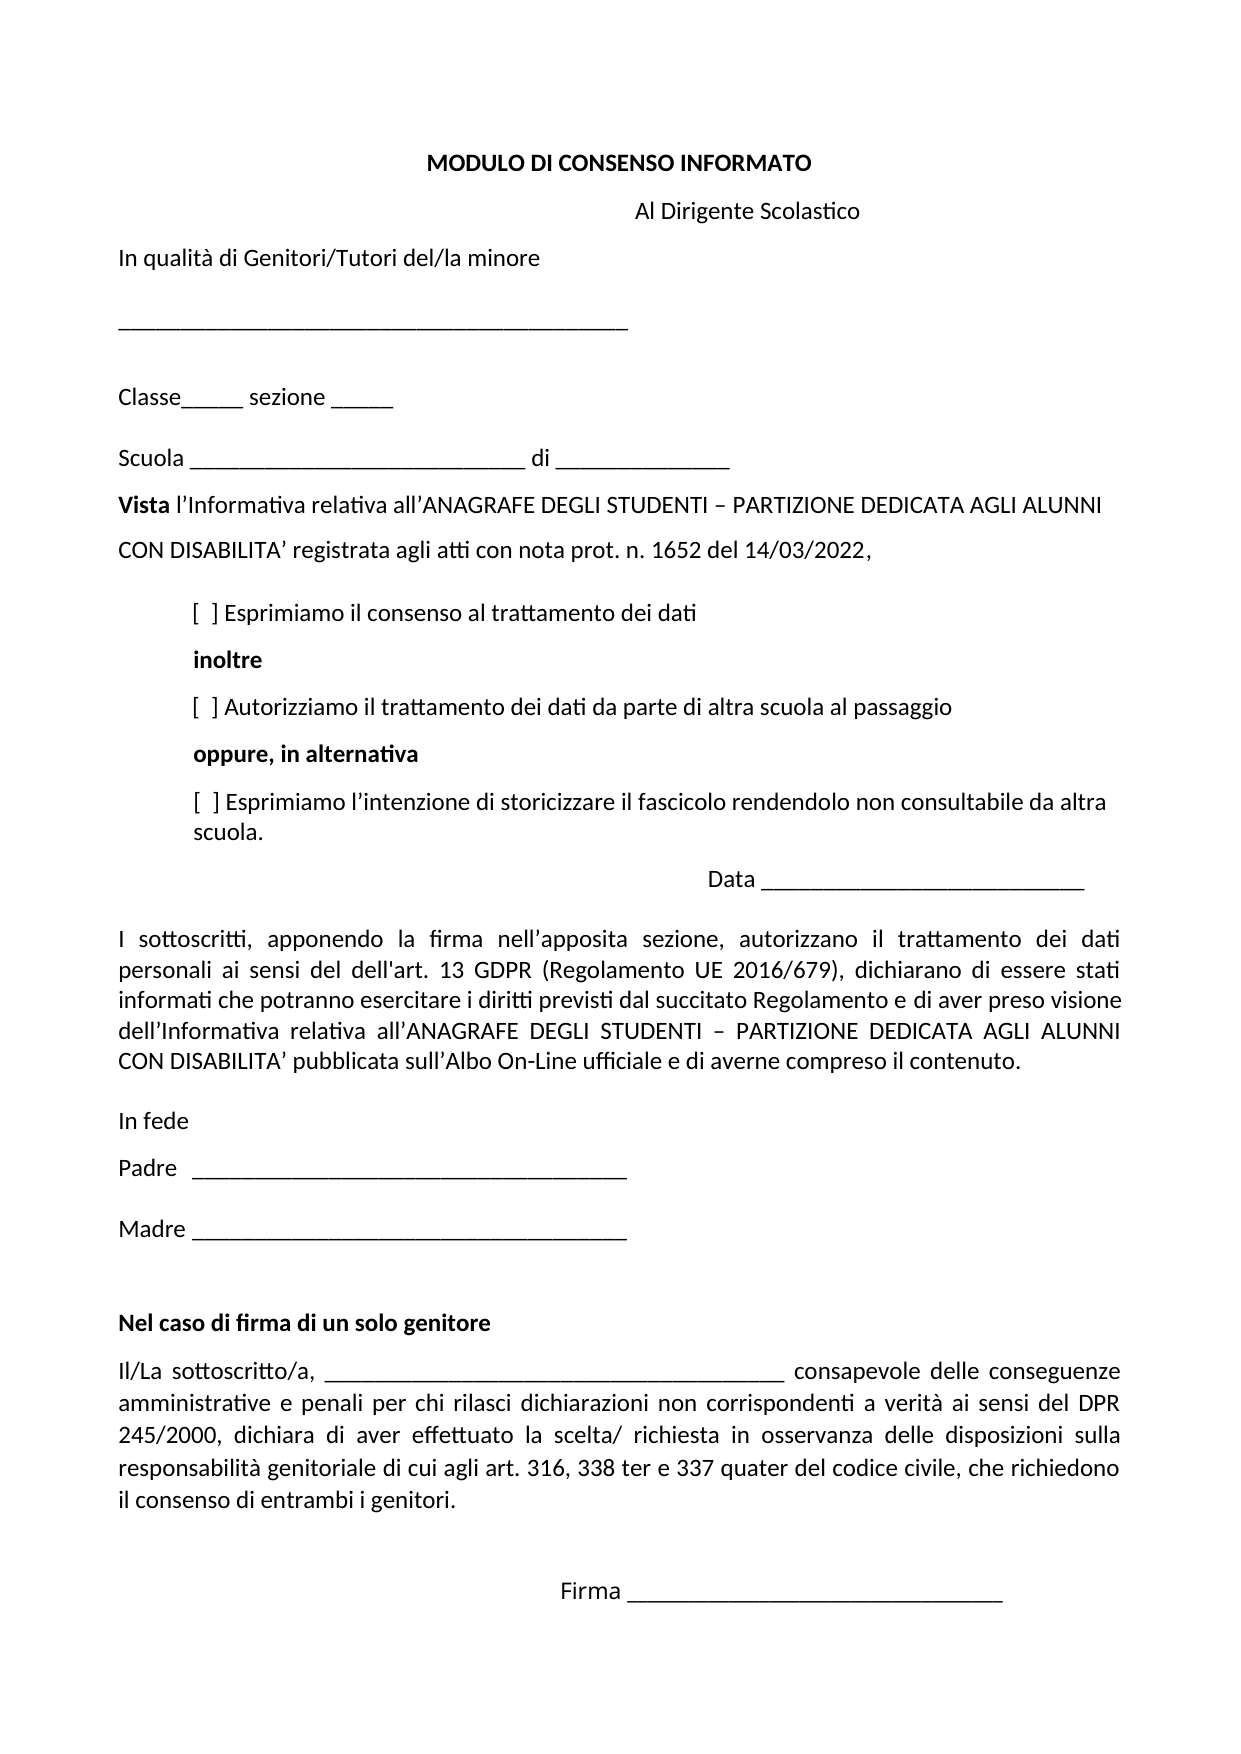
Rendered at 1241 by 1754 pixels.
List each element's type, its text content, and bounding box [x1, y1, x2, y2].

text MODULO DI CONSENSO INFORMATO [118, 148, 1120, 178]
text Vista l’Informativa relativa all’ANAGRAFE DEGLI STUDENTI – PARTIZIONE DEDICATA AGLI ALUNNI CON DISABILITA’ registrata agli atti con nota prot. n. 1652 del 14/03/2022, [118, 489, 1120, 565]
text Al Dirigente Scolastico [635, 195, 1122, 225]
text I sottoscritti, apponendo la firma nell’apposita sezione, autorizzano il trattamento dei dati personali ai sensi del dell'art. 13 GDPR (Regolamento UE 2016/679), dichiarano di essere stati informati che potranno esercitare i diritti previsti dal succitato Regolamento e di aver preso visione dell’Informativa relativa all’ANAGRAFE DEGLI STUDENTI – PARTIZIONE DEDICATA AGLI ALUNNI CON DISABILITA’ pubblicata sull’Albo On-Line ufficiale e di averne compreso il contenuto. [118, 923, 1122, 1076]
text oppure, in alternativa [193, 739, 1122, 769]
text [ ] Esprimiamo l’intenzione di storicizzare il fascicolo rendendolo non consultabile da altra scuola. [193, 786, 1122, 847]
text Data __________________________ [708, 863, 1122, 894]
text [ ] Esprimiamo il consenso al trattamento dei dati [156, 597, 1122, 628]
text In fede [118, 1105, 1122, 1136]
text In qualità di Genitori/Tutori del/la minore _________________________________________ [118, 242, 1122, 333]
text inoltre [193, 644, 1122, 675]
text Classe_____ sezione _____ Scuola ___________________________ di ______________ [118, 350, 1122, 472]
text Firma _____________________________________ [560, 1575, 1122, 1606]
text Il/La sottoscritto/a, _____________________________________ consapevole delle conseguenze amministrative e penali per chi rilasci dichiarazioni non corrispondenti a verità ai sensi del DPR 245/2000, dichiara di aver effettuato la scelta/ richiesta in osservanza delle disposizioni sulla responsabilità genitoriale di cui agli art. 316, 338 ter e 337 quater del codice civile, che richiedono il consenso di entrambi i genitori. [118, 1355, 1122, 1514]
text Nel caso di firma di un solo genitore [118, 1308, 1122, 1338]
text [ ] Autorizziamo il trattamento dei dati da parte di altra scuola al passaggio [156, 691, 1122, 722]
text Padre ___________________________________ Madre ___________________________________ [118, 1152, 1122, 1244]
